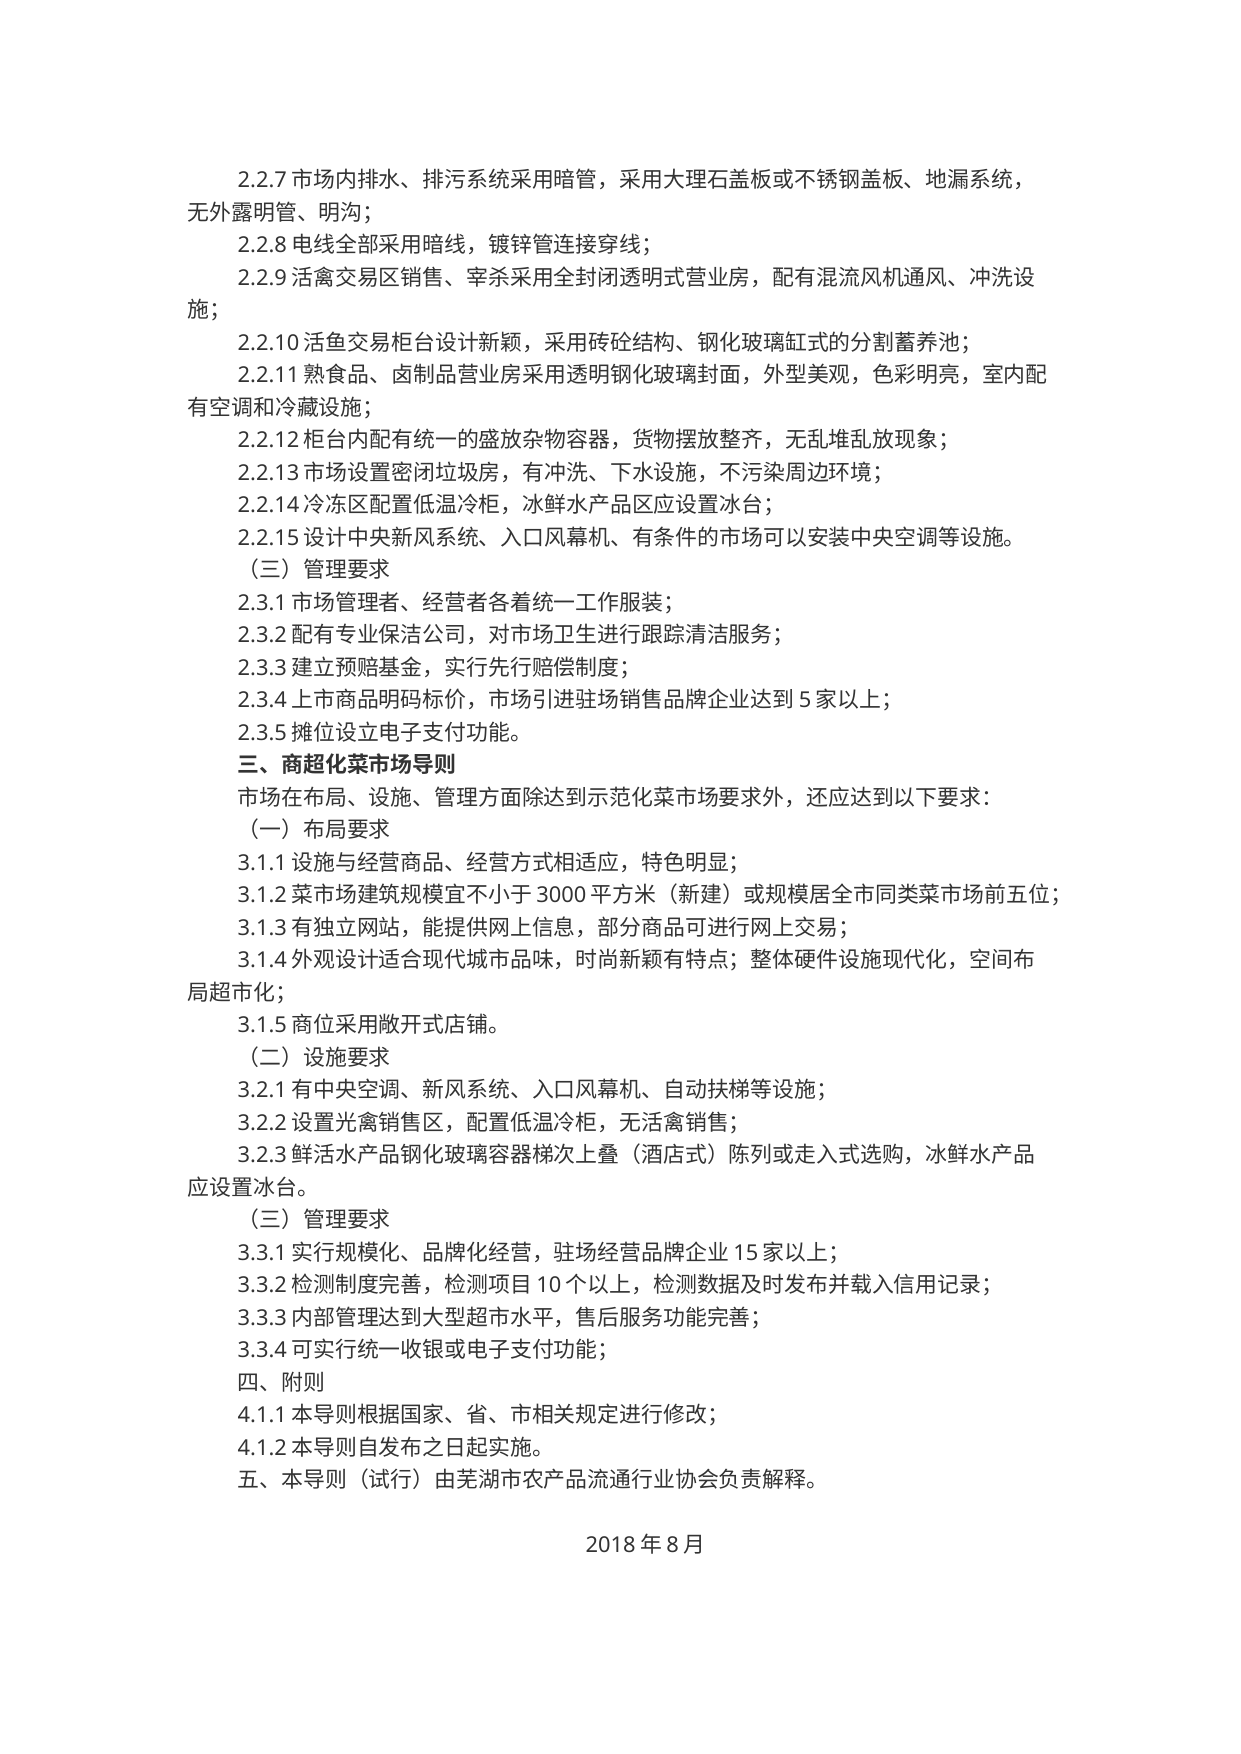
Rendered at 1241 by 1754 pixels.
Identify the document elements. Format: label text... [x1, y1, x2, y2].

text 2.3.3建立预赔基金，实行先行赔偿制度； [187, 649, 1053, 682]
text 三、商超化菜市场导则 [187, 747, 1053, 779]
text 3.2.3鲜活水产品钢化玻璃容器梯次上叠（酒店式）陈列或走入式选购，冰鲜水产品应设置冰台。 [187, 1137, 1053, 1202]
text 五、本导则（试行）由芜湖市农产品流通行业协会负责解释。 [187, 1462, 1053, 1494]
text 2.2.12柜台内配有统一的盛放杂物容器，货物摆放整齐，无乱堆乱放现象； [187, 422, 1053, 454]
text （三）管理要求 [187, 1202, 1053, 1234]
text 2.2.7市场内排水、排污系统采用暗管，采用大理石盖板或不锈钢盖板、地漏系统，无外露明管、明沟； [187, 162, 1053, 227]
text 3.2.1有中央空调、新风系统、入口风幕机、自动扶梯等设施； [187, 1072, 1053, 1104]
text 2.2.10活鱼交易柜台设计新颖，采用砖砼结构、钢化玻璃缸式的分割蓄养池； [187, 324, 1053, 357]
text 四、附则 [187, 1364, 1053, 1397]
text （一）布局要求 [187, 812, 1053, 844]
text 3.1.4外观设计适合现代城市品味，时尚新颖有特点；整体硬件设施现代化，空间布局超市化； [187, 942, 1053, 1007]
text 3.3.2检测制度完善，检测项目10个以上，检测数据及时发布并载入信用记录； [187, 1267, 1053, 1299]
text 3.1.3有独立网站，能提供网上信息，部分商品可进行网上交易； [187, 909, 1053, 942]
text 4.1.2本导则自发布之日起实施。 [187, 1429, 1053, 1462]
text 3.1.2菜市场建筑规模宜不小于3000平方米（新建）或规模居全市同类菜市场前五位； [187, 877, 1053, 909]
text 2.3.1市场管理者、经营者各着统一工作服装； [187, 584, 1053, 617]
text 2.3.5摊位设立电子支付功能。 [187, 714, 1053, 747]
text 3.1.1设施与经营商品、经营方式相适应，特色明显； [187, 844, 1053, 877]
text 3.2.2设置光禽销售区，配置低温冷柜，无活禽销售； [187, 1104, 1053, 1137]
text 3.3.3内部管理达到大型超市水平，售后服务功能完善； [187, 1299, 1053, 1332]
text 2018年8月 [187, 1527, 1053, 1559]
text 2.2.8电线全部采用暗线，镀锌管连接穿线； [187, 227, 1053, 259]
text 2.3.4上市商品明码标价，市场引进驻场销售品牌企业达到5家以上； [187, 682, 1053, 714]
text 4.1.1本导则根据国家、省、市相关规定进行修改； [187, 1397, 1053, 1429]
text 3.3.1实行规模化、品牌化经营，驻场经营品牌企业15家以上； [187, 1234, 1053, 1267]
text （二）设施要求 [187, 1039, 1053, 1072]
text 2.2.14冷冻区配置低温冷柜，冰鲜水产品区应设置冰台； [187, 487, 1053, 519]
text 2.2.9活禽交易区销售、宰杀采用全封闭透明式营业房，配有混流风机通风、冲洗设施； [187, 259, 1053, 324]
text 2.3.2配有专业保洁公司，对市场卫生进行跟踪清洁服务； [187, 617, 1053, 649]
text 3.1.5商位采用敞开式店铺。 [187, 1007, 1053, 1039]
text 2.2.15设计中央新风系统、入口风幕机、有条件的市场可以安装中央空调等设施。 [187, 519, 1053, 552]
text （三）管理要求 [187, 552, 1053, 584]
text 市场在布局、设施、管理方面除达到示范化菜市场要求外，还应达到以下要求： [187, 779, 1053, 812]
text 2.2.11熟食品、卤制品营业房采用透明钢化玻璃封面，外型美观，色彩明亮，室内配有空调和冷藏设施； [187, 357, 1053, 422]
text 2.2.13市场设置密闭垃圾房，有冲洗、下水设施，不污染周边环境； [187, 454, 1053, 487]
text 3.3.4可实行统一收银或电子支付功能； [187, 1332, 1053, 1364]
